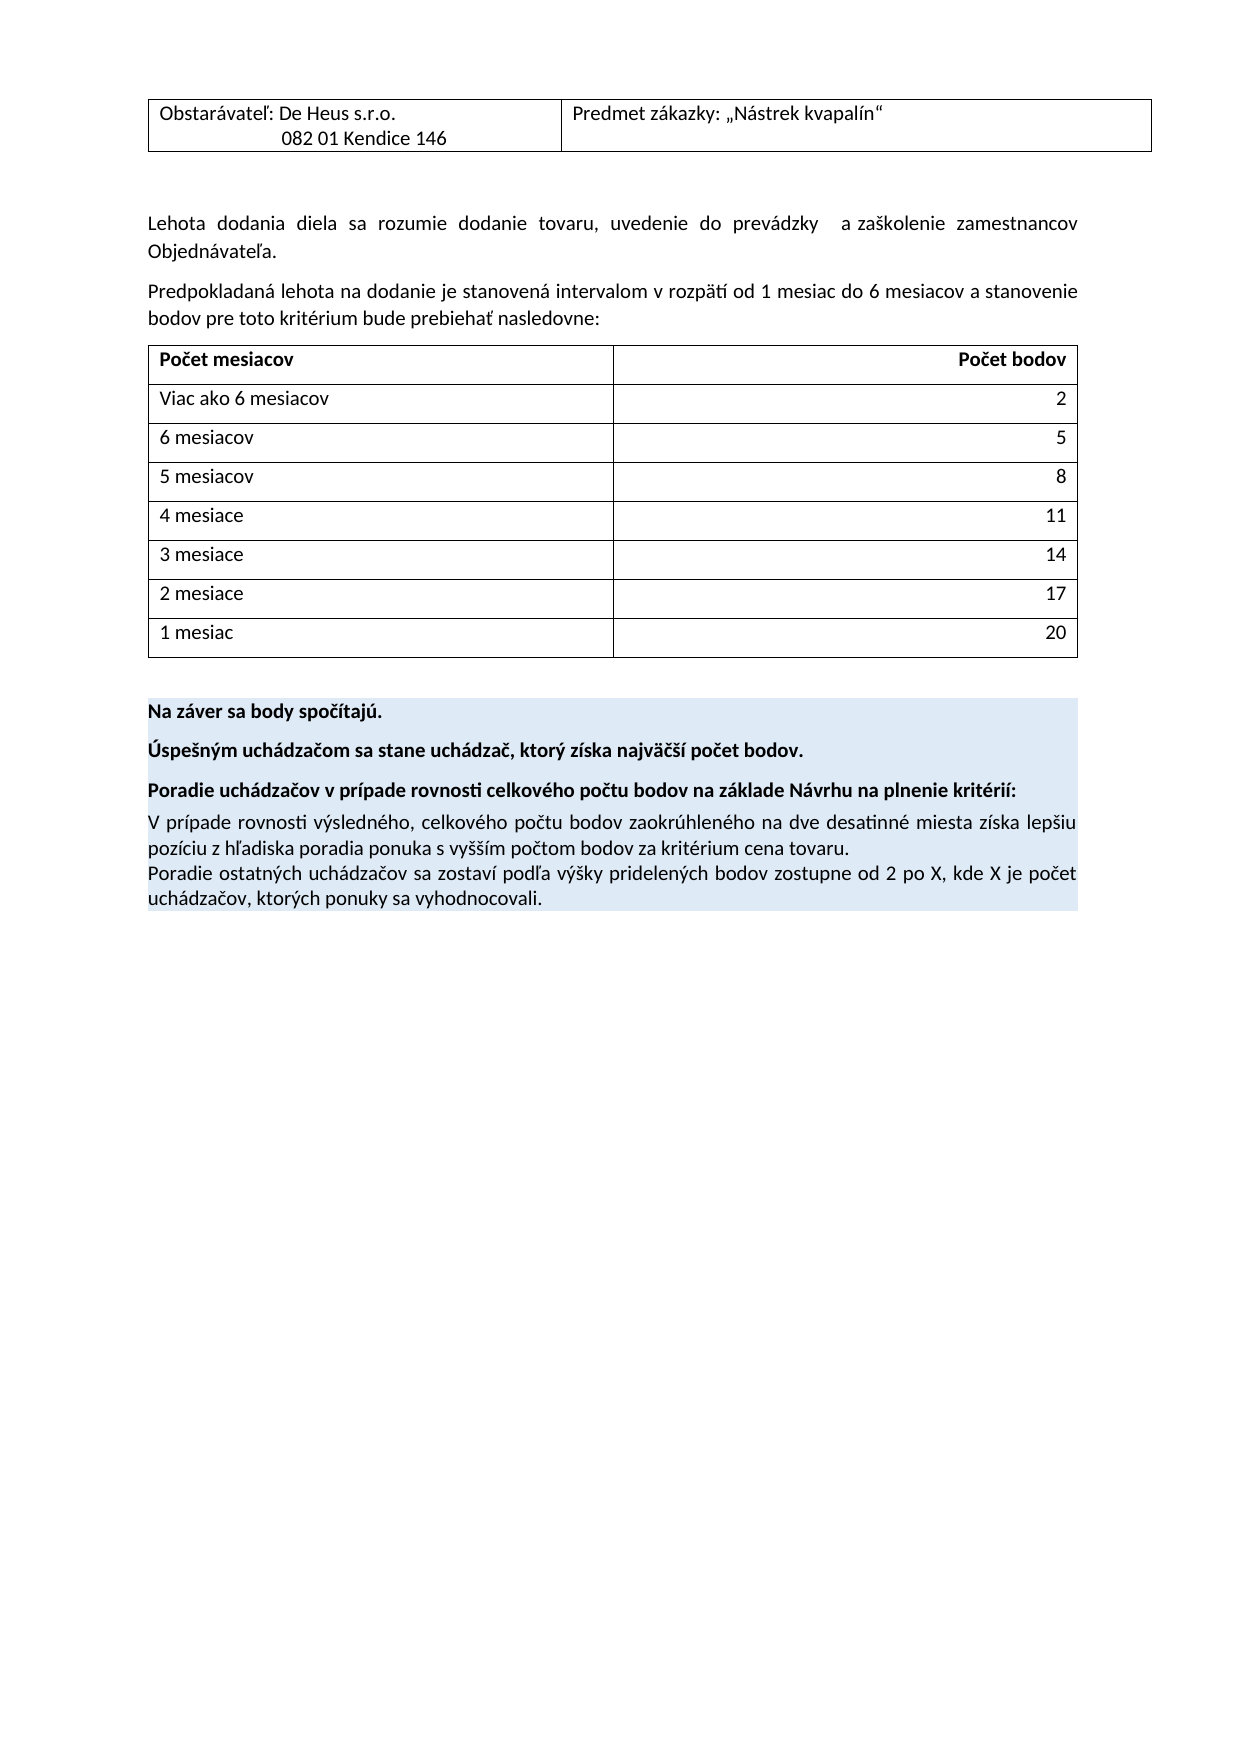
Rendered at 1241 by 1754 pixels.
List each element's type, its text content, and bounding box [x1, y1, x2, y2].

table_cell 5 [614, 424, 1077, 462]
text Poradie uchádzačov v prípade rovnosti celkového počtu bodov na základe Návrhu na plnenie kritérií: [148, 778, 1078, 803]
table_cell 20 [614, 619, 1077, 657]
table_cell 1 mesiac [149, 619, 613, 657]
table_header Počet bodov [614, 346, 1077, 384]
text V prípade rovnosti výsledného, celkového počtu bodov zaokrúhleného na dve desatinné miesta získa lepšiu pozíciu z hľadiska poradia ponuka s vyšším počtom bodov za kritérium cena tovaru. [148, 809, 1078, 860]
table_cell 4 mesiace [149, 502, 613, 540]
table_cell 11 [614, 502, 1077, 540]
text Úspešným uchádzačom sa stane uchádzač, ktorý získa najväčší počet bodov. [148, 738, 1078, 763]
table_cell 5 mesiacov [149, 463, 613, 501]
table_cell 14 [614, 541, 1077, 579]
text Predpokladaná lehota na dodanie je stanovená intervalom v rozpätí od 1 mesiac do 6 mesiacov a stanovenie bodov pre toto kritérium bude prebiehať nasledovne: [148, 278, 1078, 331]
table_cell 6 mesiacov [149, 424, 613, 462]
table_cell Viac ako 6 mesiacov [149, 385, 613, 423]
table_cell 2 [614, 385, 1077, 423]
table_cell 8 [614, 463, 1077, 501]
text Lehota dodania diela sa rozumie dodanie tovaru, uvedenie do prevádzky a zaškolenie zamestnancov Objednávateľa. [148, 211, 1078, 263]
text Poradie ostatných uchádzačov sa zostaví podľa výšky pridelených bodov zostupne od 2 po X, kde X je počet uchádzačov, ktorých ponuky sa vyhodnocovali. [148, 860, 1078, 911]
text Na záver sa body spočítajú. [148, 698, 1078, 723]
table_header Počet mesiacov [149, 346, 613, 384]
table_cell 2 mesiace [149, 580, 613, 618]
table_cell 17 [614, 580, 1077, 618]
table_cell 3 mesiace [149, 541, 613, 579]
